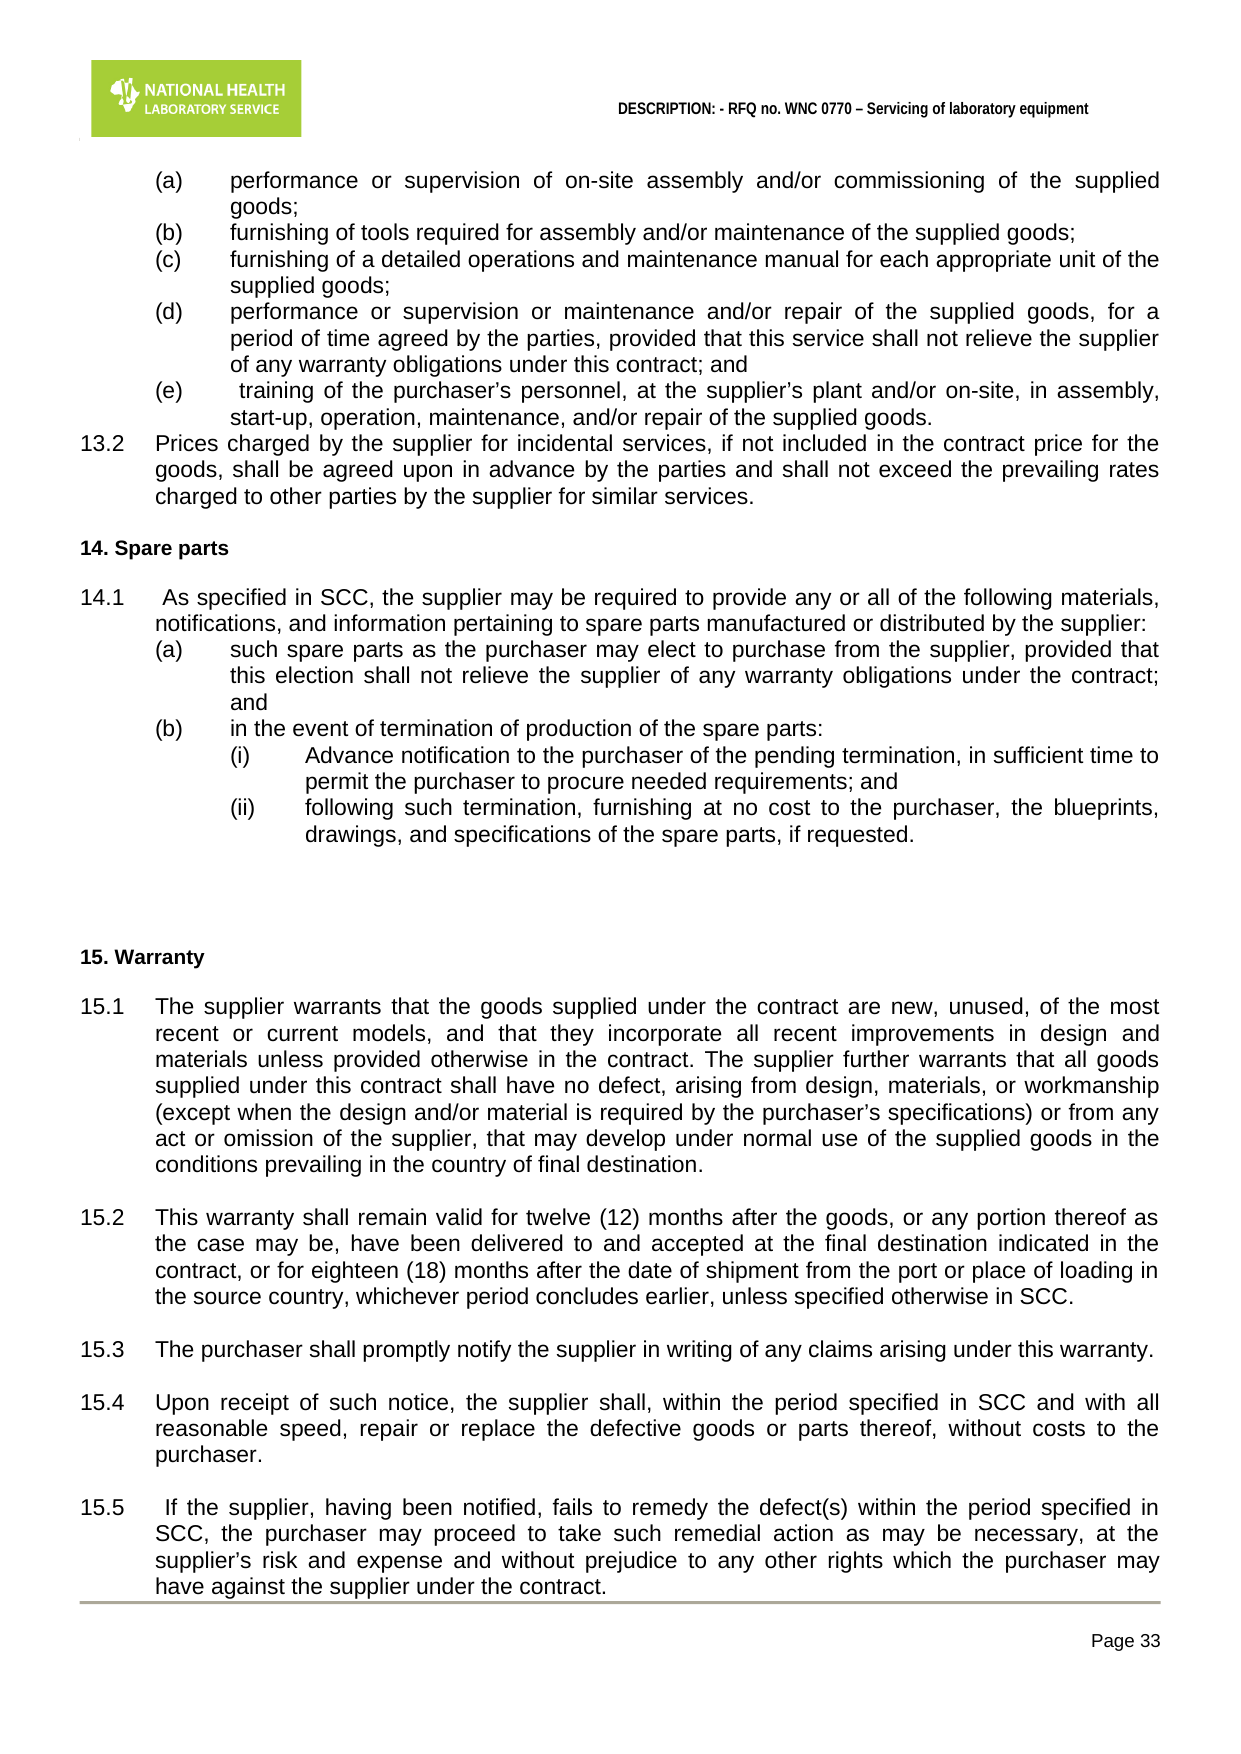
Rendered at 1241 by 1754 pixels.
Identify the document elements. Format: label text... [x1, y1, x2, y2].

text (b) in the event of termination of production of the spare parts: [80, 715, 1161, 742]
text (i) Advance notification to the purchaser of the pending termination, in sufficient time to permit the purchaser to procure needed requirements; and [230, 742, 1161, 794]
text 15.3 The purchaser shall promptly notify the supplier in writing of any claims arising under this warranty. [80, 1336, 1161, 1362]
text (b) furnishing of tools required for assembly and/or maintenance of the supplied goods; [80, 219, 1161, 246]
text (ii) following such termination, furnishing at no cost to the purchaser, the blueprints, drawings, and specifications of the spare parts, if requested. [230, 794, 1161, 847]
text (e) training of the purchaser’s personnel, at the supplier’s plant and/or on-site, in assembly, start-up, operation, maintenance, and/or repair of the supplied goods. [155, 377, 1161, 430]
text 14. Spare parts [80, 536, 1161, 559]
text 15. Warranty [80, 945, 1161, 969]
text 13.2 Prices charged by the supplier for incidental services, if not included in the contract price for the goods, shall be agreed upon in advance by the parties and shall not exceed the prevailing rates charged to other parties by the supplier for similar services. [80, 430, 1161, 509]
text (a) performance or supervision of on-site assembly and/or commissioning of the supplied goods; [155, 167, 1161, 219]
picture [91, 60, 302, 137]
text (d) performance or supervision or maintenance and/or repair of the supplied goods, for a period of time agreed by the parties, provided that this service shall not relieve the supplier of any warranty obligations under this contract; and [155, 298, 1161, 377]
text (c) furnishing of a detailed operations and maintenance manual for each appropriate unit of the supplied goods; [80, 246, 1161, 298]
text 15.1 The supplier warrants that the goods supplied under the contract are new, unused, of the most recent or current models, and that they incorporate all recent improvements in design and materials unless provided otherwise in the contract. The supplier further warrants that all goods supplied under this contract shall have no defect, arising from design, materials, or workmanship (except when the design and/or material is required by the purchaser’s specifications) or from any act or omission of the supplier, that may develop under normal use of the supplied goods in the conditions prevailing in the country of final destination. [80, 993, 1161, 1178]
text 15.5 If the supplier, having been notified, fails to remedy the defect(s) within the period specified in SCC, the purchaser may proceed to take such remedial action as may be necessary, at the supplier’s risk and expense and without prejudice to any other rights which the purchaser may have against the supplier under the contract. [80, 1494, 1161, 1599]
text (a) such spare parts as the purchaser may elect to purchase from the supplier, provided that this election shall not relieve the supplier of any warranty obligations under the contract; and [155, 636, 1161, 715]
text 15.4 Upon receipt of such notice, the supplier shall, within the period specified in SCC and with all reasonable speed, repair or replace the defective goods or parts thereof, without costs to the purchaser. [80, 1388, 1161, 1467]
text 15.2 This warranty shall remain valid for twelve (12) months after the goods, or any portion thereof as the case may be, have been delivered to and accepted at the final destination indicated in the contract, or for eighteen (18) months after the date of shipment from the port or place of loading in the source country, whichever period concludes earlier, unless specified otherwise in SCC. [80, 1204, 1161, 1309]
text 14.1 As specified in SCC, the supplier may be required to provide any or all of the following materials, notifications, and information pertaining to spare parts manufactured or distributed by the supplier: [80, 583, 1161, 636]
